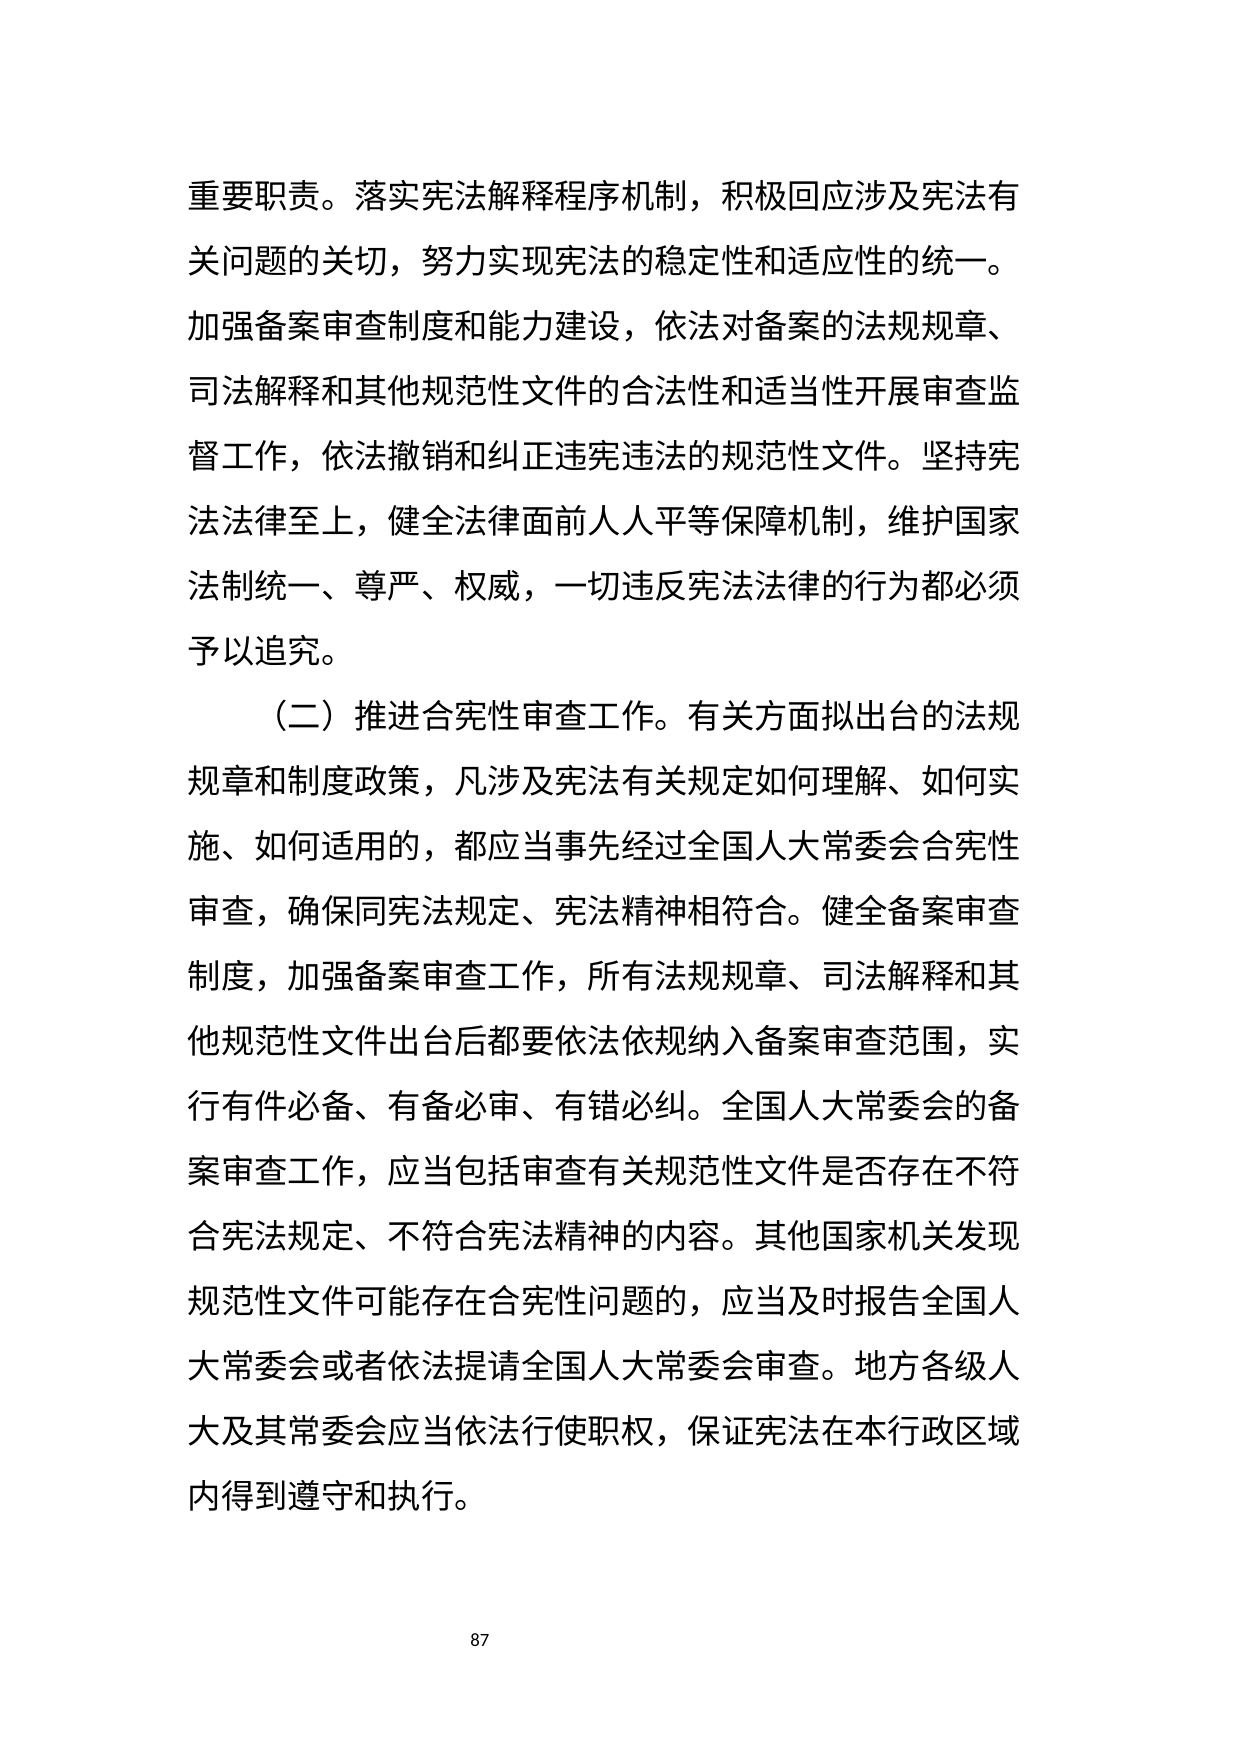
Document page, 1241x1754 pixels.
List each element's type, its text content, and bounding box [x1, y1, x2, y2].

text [187, 162, 1053, 682]
text （二）推进合宪性审查工作。有关方面拟出台的法规规章和制度政策，凡涉及宪法有关规定如何理解、如何实施、如何适用的，都应当事先经过全国人大常委会合宪性审查，确保同宪法规定、宪法精神相符合。健全备案审查制度，加强备案审查工作，所有法规规章、司法解释和其他规范性文件出台后都要依法依规纳入备案审查范围，实行有件必备、有备必审、有错必纠。全国人大常委会的备案审查工作，应当包括审查有关规范性文件是否存在不符合宪法规定、不符合宪法精神的内容。其他国家机关发现规范性文件可能存在合宪性问题的，应当及时报告全国人大常委会或者依法提请全国人大常委会审查。地方各级人大及其常委会应当依法行使职权，保证宪法在本行政区域内得到遵守和执行。 [187, 682, 1053, 1527]
